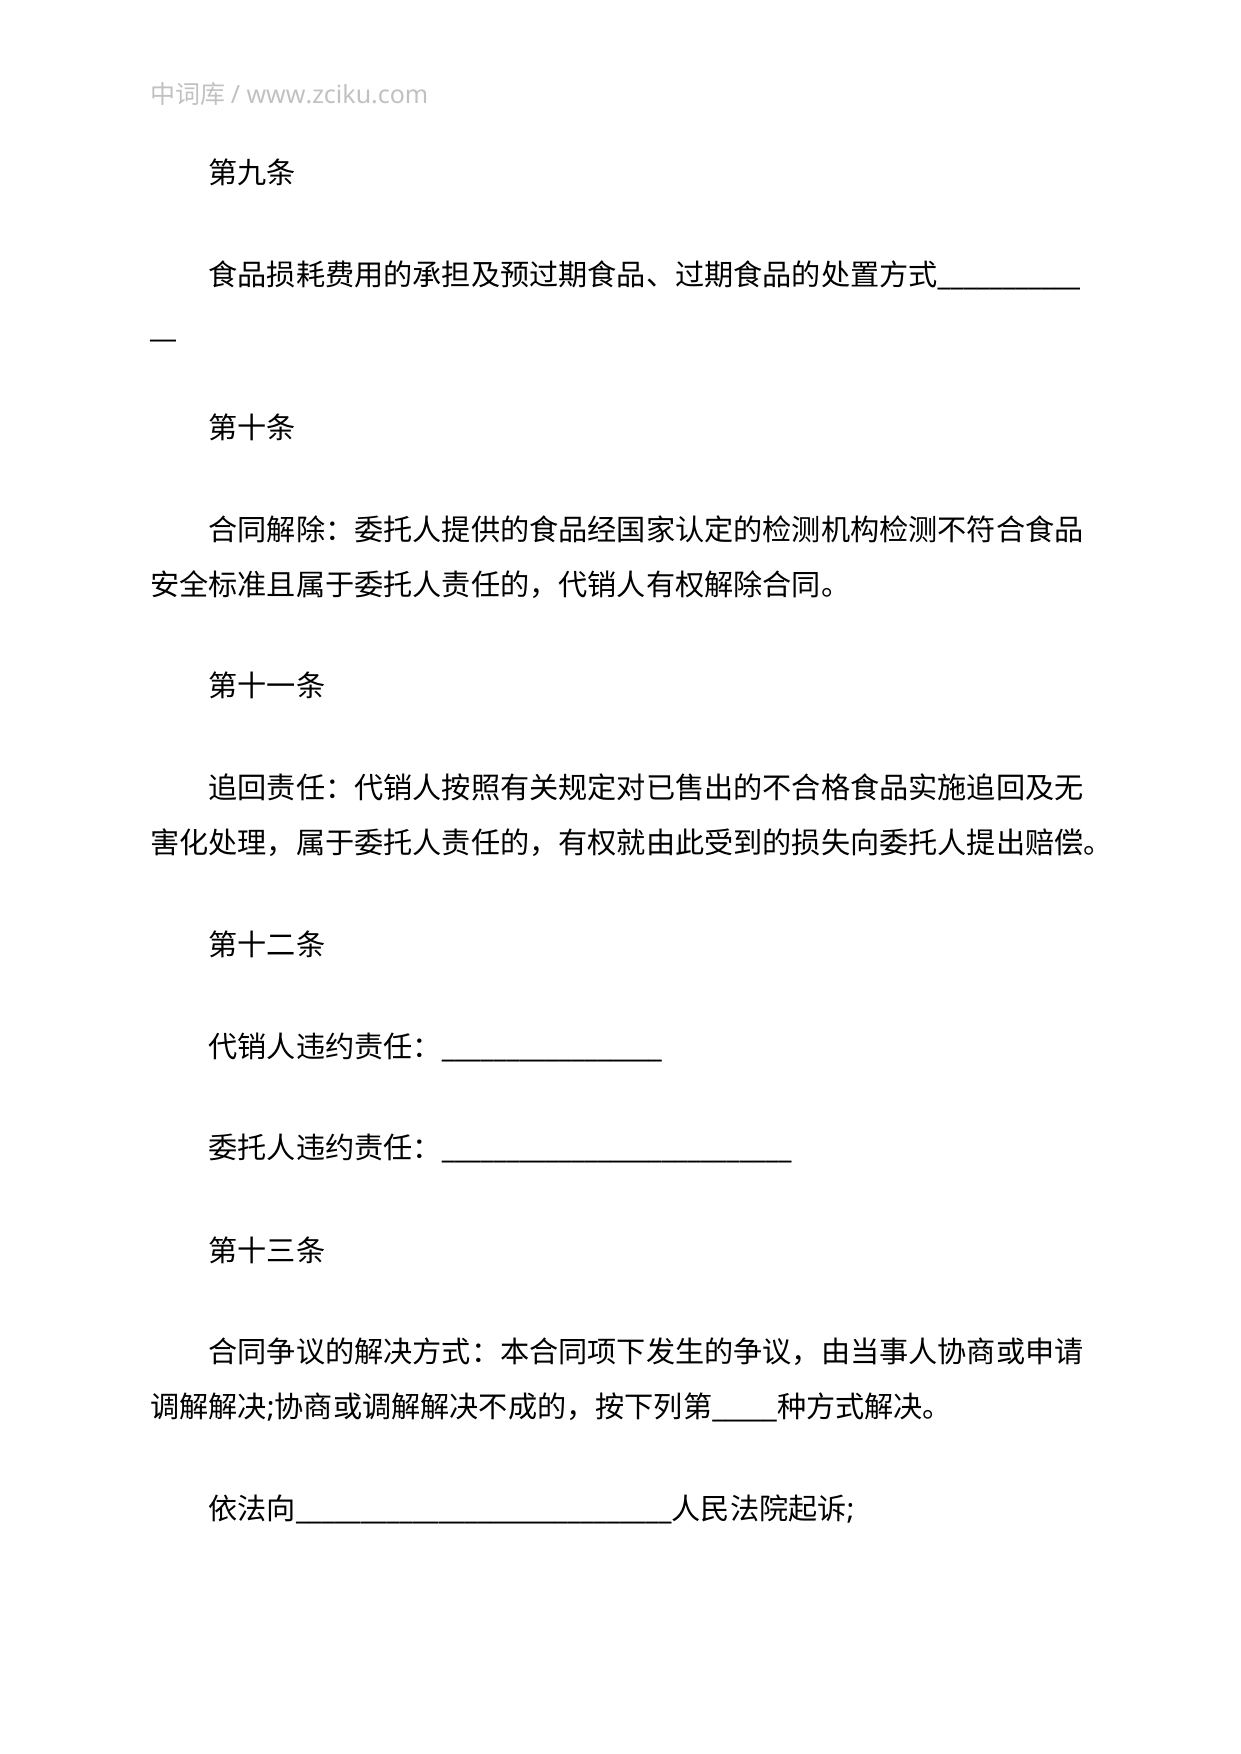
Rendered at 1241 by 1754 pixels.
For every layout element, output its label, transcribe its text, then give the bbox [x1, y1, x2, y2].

text 追回责任：代销人按照有关规定对已售出的不合格食品实施追回及无害化处理，属于委托人责任的，有权就由此受到的损失向委托人提出赔偿。 [150, 765, 1090, 862]
text 第九条 [150, 150, 1090, 192]
text 第十条 [150, 404, 1090, 447]
text 第十一条 [150, 663, 1090, 705]
text 合同争议的解决方式：本合同项下发生的争议，由当事人协商或申请调解解决;协商或调解解决不成的，按下列第_____种方式解决。 [150, 1329, 1090, 1426]
text 第十二条 [150, 921, 1090, 964]
text 委托人违约责任：___________________________ [150, 1125, 1090, 1167]
text 第十三条 [150, 1227, 1090, 1269]
text 依法向_____________________________人民法院起诉; [150, 1486, 1090, 1528]
text 合同解除：委托人提供的食品经国家认定的检测机构检测不符合食品安全标准且属于委托人责任的，代销人有权解除合同。 [150, 506, 1090, 603]
text 食品损耗费用的承担及预过期食品、过期食品的处置方式_____________ [150, 252, 1090, 346]
text 代销人违约责任：_________________ [150, 1023, 1090, 1066]
